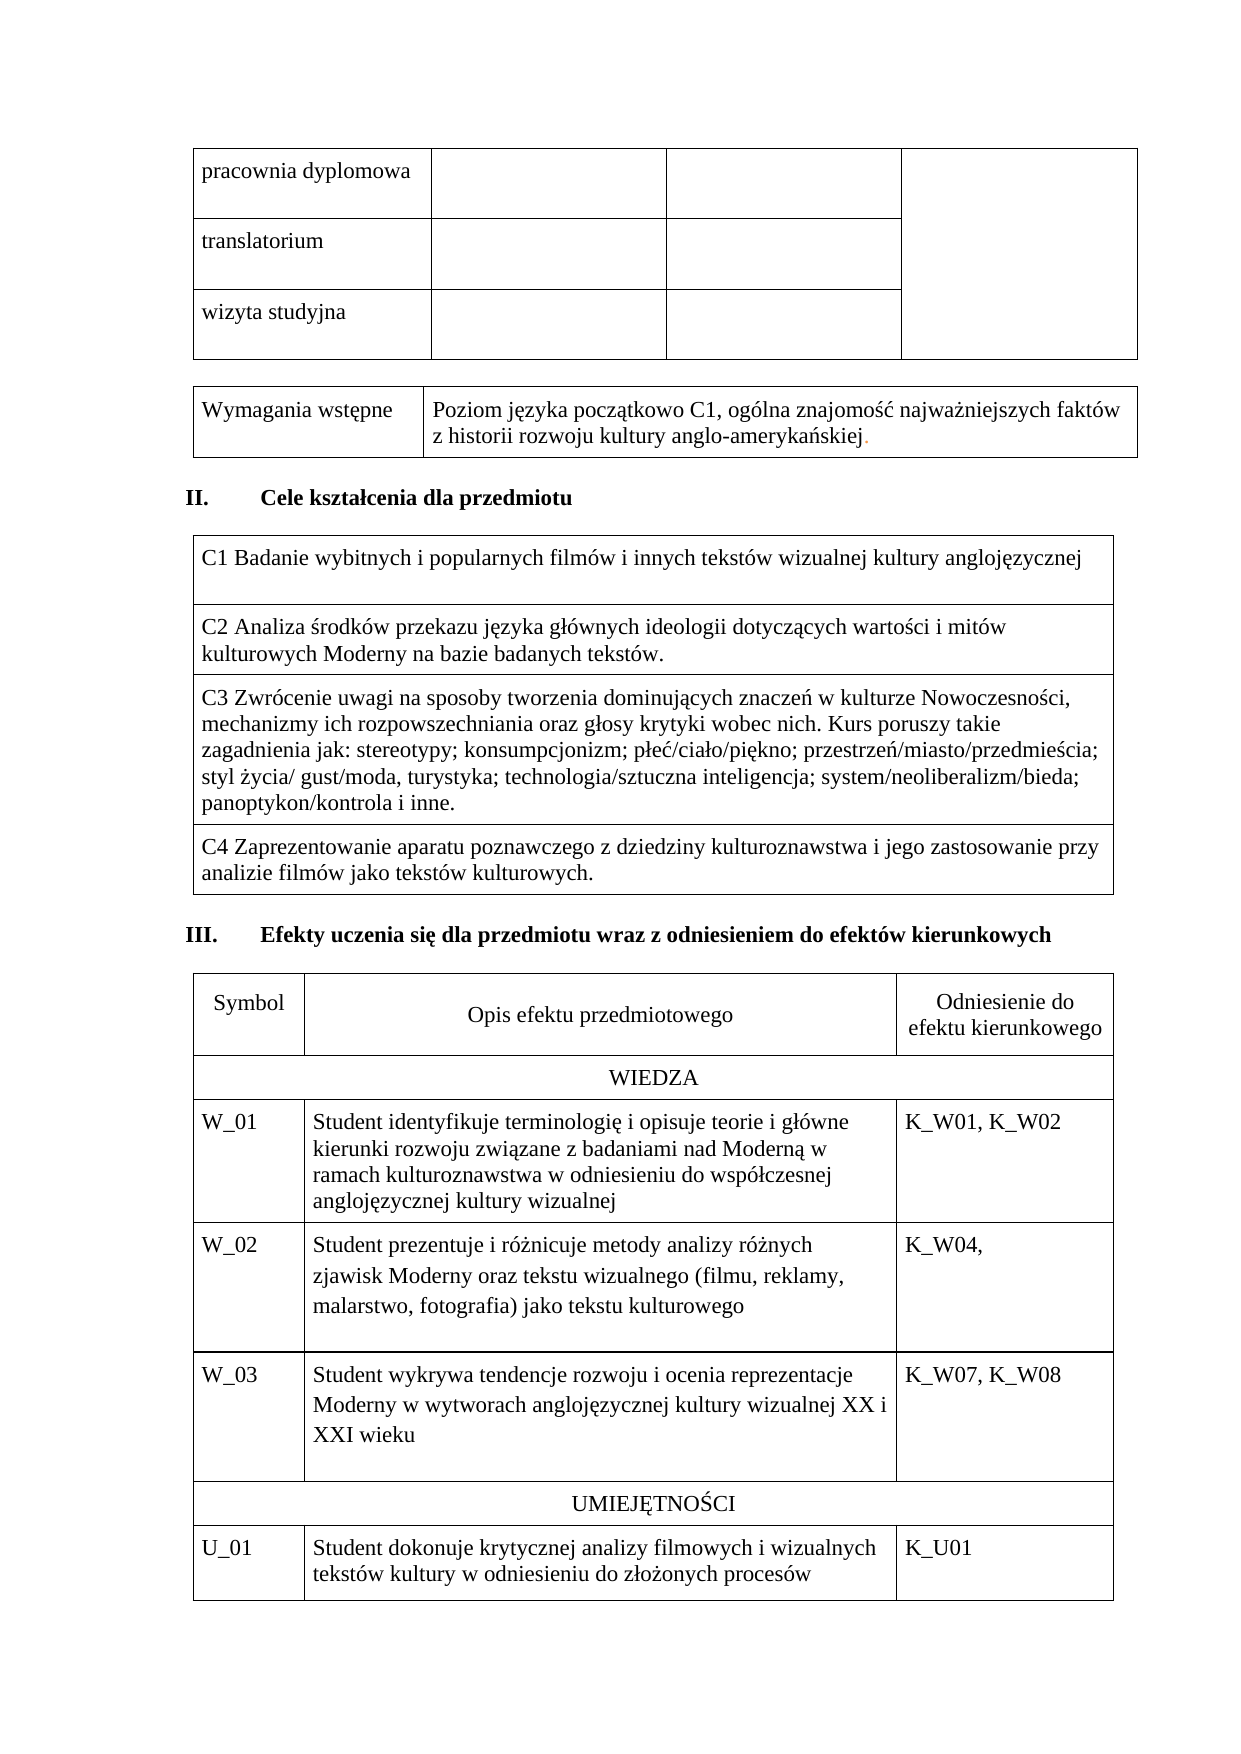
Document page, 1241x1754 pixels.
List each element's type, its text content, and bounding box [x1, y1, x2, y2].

table_cell Student wykrywa tendencje rozwoju i ocenia reprezentacje Moderny w wytworach anglojęzycznej kultury wizualnej XX i XXI wieku [305, 1353, 896, 1481]
table_cell K_W04, [897, 1223, 1113, 1351]
table_cell K_U01 [897, 1526, 1113, 1600]
table_cell W_01 [194, 1100, 304, 1222]
table_cell C4 Zaprezentowanie aparatu poznawczego z dziedziny kulturoznawstwa i jego zastosowanie przy analizie filmów jako tekstów kulturowych. [194, 825, 1113, 894]
table_cell wizyta studyjna [194, 290, 431, 359]
table_cell [667, 149, 901, 218]
table_header C1 Badanie wybitnych i popularnych filmów i innych tekstów wizualnej kultury anglojęzycznej [194, 536, 1113, 604]
table_cell translatorium [194, 219, 431, 288]
table_header Opis efektu przedmiotowego [305, 974, 896, 1055]
table_cell UMIEJĘTNOŚCI [194, 1482, 1113, 1524]
table_cell WIEDZA [194, 1056, 1113, 1099]
table_header Odniesienie do efektu kierunkowego [897, 974, 1113, 1055]
table_cell Student prezentuje i różnicuje metody analizy różnych zjawisk Moderny oraz tekstu wizualnego (filmu, reklamy, malarstwo, fotografia) jako tekstu kulturowego [305, 1223, 896, 1351]
table_cell W_02 [194, 1223, 304, 1351]
table_cell Student identyfikuje terminologię i opisuje teorie i główne kierunki rozwoju związane z badaniami nad Moderną w ramach kulturoznawstwa w odniesieniu do współczesnej anglojęzycznej kultury wizualnej [305, 1100, 896, 1222]
list Cele kształcenia dla przedmiotu [185, 484, 1093, 510]
table_cell K_W01, K_W02 [897, 1100, 1113, 1222]
table_cell pracownia dyplomowa [194, 149, 431, 218]
table_header Poziom języka początkowo C1, ogólna znajomość najważniejszych faktów z historii rozwoju kultury anglo-amerykańskiej. [424, 387, 1137, 457]
table_cell W_03 [194, 1353, 304, 1481]
table_cell [432, 219, 666, 288]
table_header Symbol [194, 974, 304, 1055]
table_cell C3 Zwrócenie uwagi na sposoby tworzenia dominujących znaczeń w kulturze Nowoczesności, mechanizmy ich rozpowszechniania oraz głosy krytyki wobec nich. Kurs poruszy takie zagadnienia jak: stereotypy; konsumpcjonizm; płeć/ciało/piękno; przestrzeń/miasto/przedmieścia; styl życia/ gust/moda, turystyka; technologia/sztuczna inteligencja; system/neoliberalizm/bieda; panoptykon/kontrola i inne. [194, 675, 1113, 824]
table_cell C2 Analiza środków przekazu języka głównych ideologii dotyczących wartości i mitów kulturowych Moderny na bazie badanych tekstów. [194, 605, 1113, 674]
table_cell [667, 219, 901, 288]
list Efekty uczenia się dla przedmiotu wraz z odniesieniem do efektów kierunkowych [185, 922, 1093, 948]
table_cell U_01 [194, 1526, 304, 1600]
table_cell K_W07, K_W08 [897, 1353, 1113, 1481]
table_cell [432, 149, 666, 218]
table_cell [667, 290, 901, 359]
table_cell [432, 290, 666, 359]
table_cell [305, 1526, 896, 1600]
table_header Wymagania wstępne [194, 387, 423, 457]
